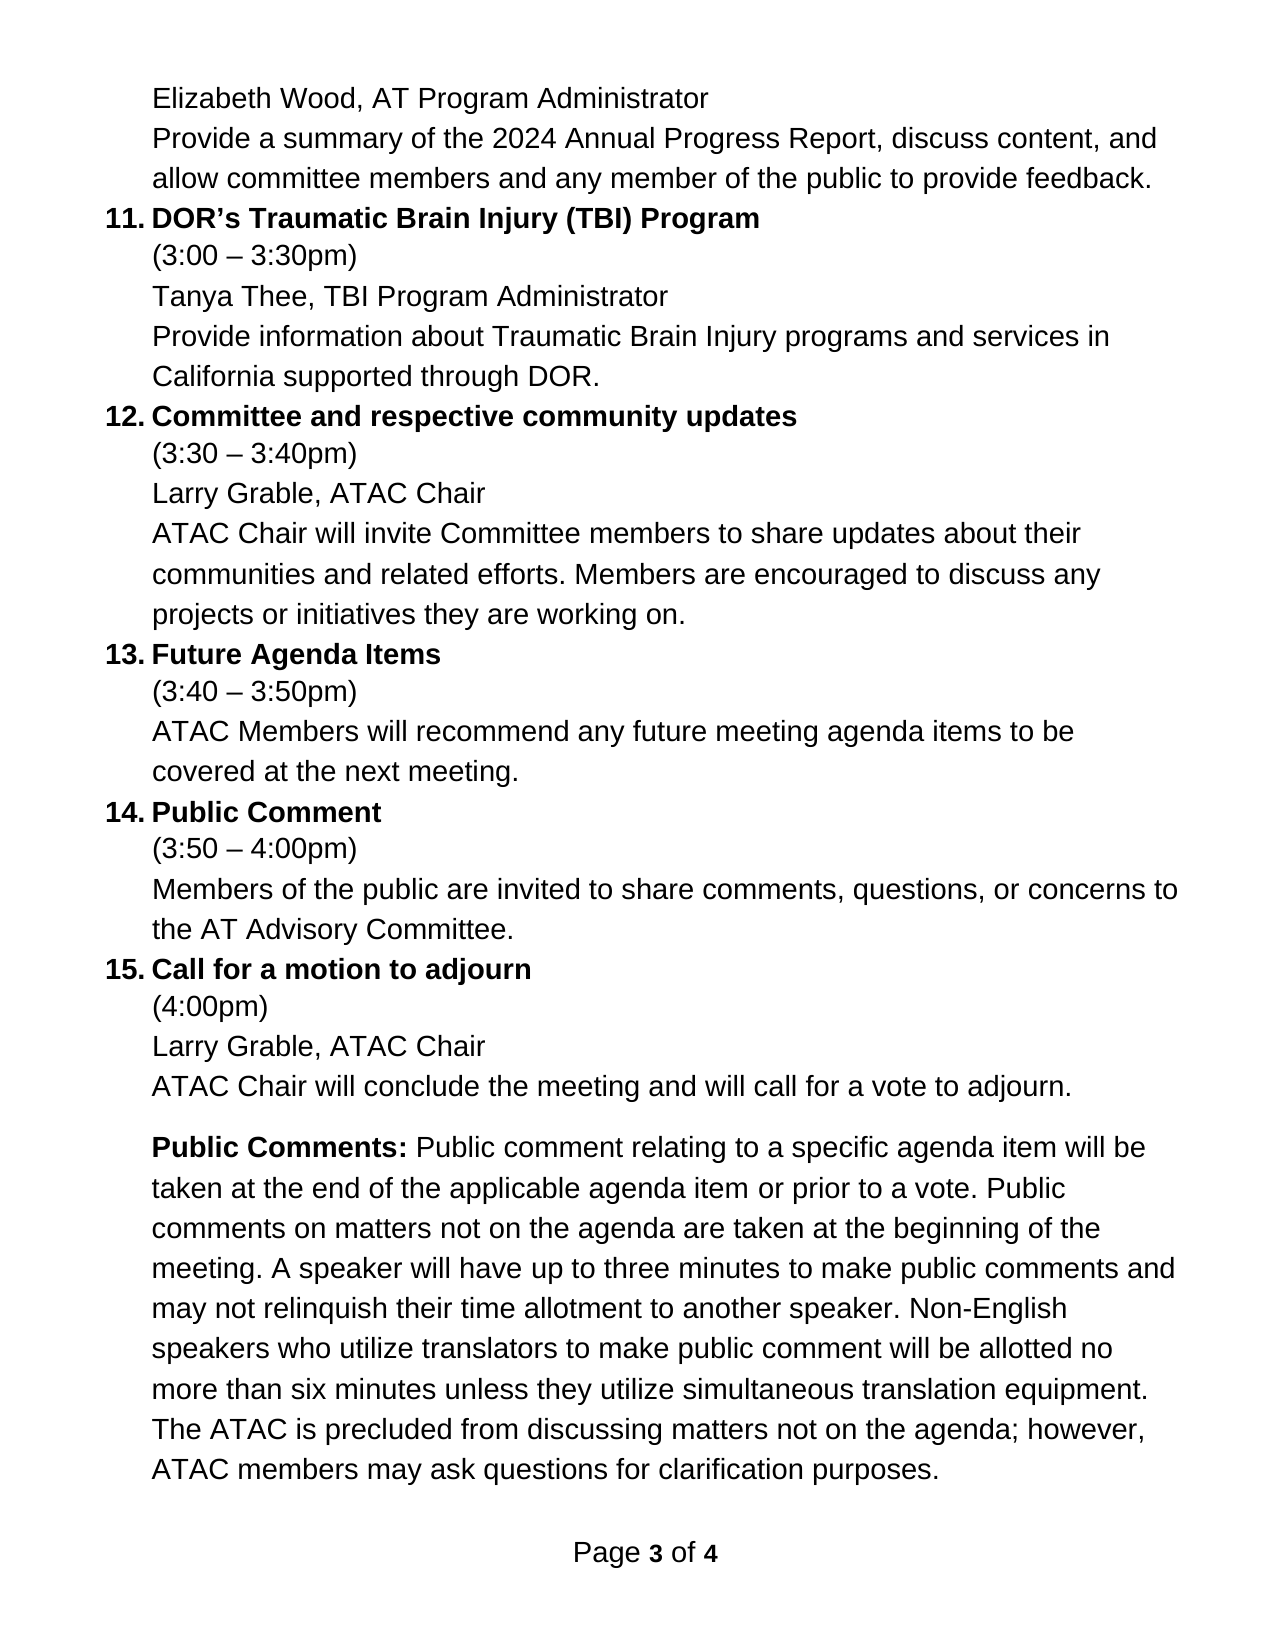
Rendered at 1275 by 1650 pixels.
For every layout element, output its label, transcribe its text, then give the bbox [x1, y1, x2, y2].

text ATAC Chair will conclude the meeting and will call for a vote to adjourn. [151, 1069, 1185, 1103]
text Provide information about Traumatic Brain Injury programs and services in California supported through DOR. [152, 319, 1185, 393]
subtitle Committee and respective community updates [105, 399, 1170, 433]
text (3:00 – 3:30pm) [152, 238, 1185, 272]
text (3:40 – 3:50pm) [152, 674, 1185, 708]
text Larry Grable, ATAC Chair [152, 476, 1185, 510]
text ATAC Chair will invite Committee members to share updates about their communities and related efforts. Members are encouraged to discuss any projects or initiatives they are working on. [152, 517, 1185, 631]
subtitle Future Agenda Items [105, 637, 1170, 671]
text Public Comments: Public comment relating to a specific agenda item will be taken at the end of the applicable agenda item or prior to a vote. Public comments on matters not on the agenda are taken at the beginning of the meeting. A speaker will have up to three minutes to make public comments and may not relinquish their time allotment to another speaker. Non-English speakers who utilize translators to make public comment will be allotted no more than six minutes unless they utilize simultaneous translation equipment. The ATAC is precluded from discussing matters not on the agenda; however, ATAC members may ask questions for clarification purposes. [151, 1131, 1185, 1486]
text Tanya Thee, TBI Program Administrator [152, 279, 1185, 312]
text (4:00pm) [152, 989, 1185, 1023]
text ATAC Members will recommend any future meeting agenda items to be covered at the next meeting. [152, 714, 1185, 788]
text (3:50 – 4:00pm) [152, 832, 1185, 865]
text Elizabeth Wood, AT Program Administrator [152, 81, 1185, 114]
text Larry Grable, ATAC Chair [152, 1029, 1185, 1063]
text (3:30 – 3:40pm) [152, 436, 1185, 470]
subtitle Call for a motion to adjourn [105, 952, 1170, 986]
subtitle DOR’s Traumatic Brain Injury (TBI) Program [105, 202, 1170, 235]
text Members of the public are invited to share comments, questions, or concerns to the AT Advisory Committee. [152, 872, 1185, 946]
subtitle Public Comment [105, 795, 1170, 828]
text Provide a summary of the 2024 Annual Progress Report, discuss content, and allow committee members and any member of the public to provide feedback. [152, 121, 1185, 195]
